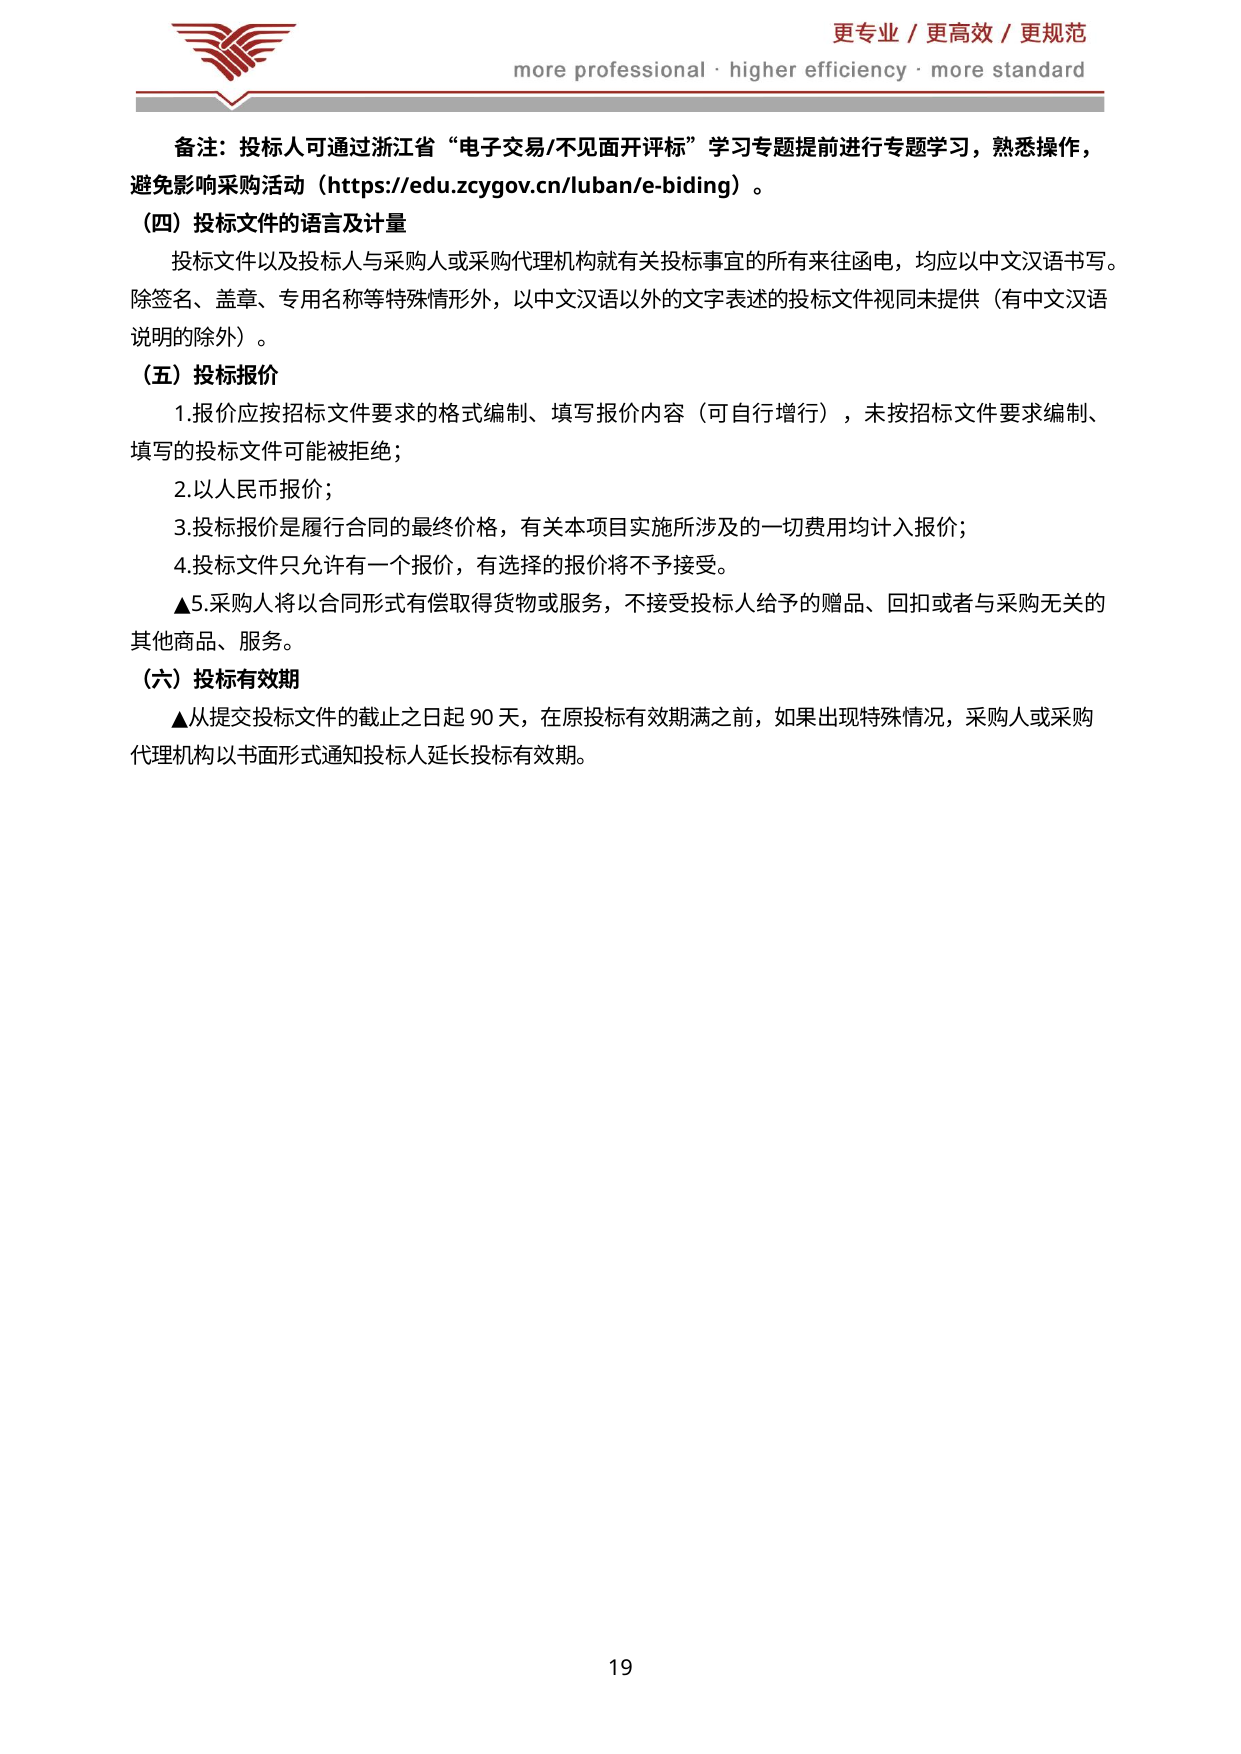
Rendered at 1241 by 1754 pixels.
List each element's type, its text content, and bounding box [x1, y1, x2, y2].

text （五）投标报价 [130, 358, 1110, 389]
text （六）投标有效期 [130, 662, 1110, 693]
text ▲5.采购人将以合同形式有偿取得货物或服务，不接受投标人给予的赠品、回扣或者与采购无关的其他商品、服务。 [130, 586, 1110, 656]
text 1.报价应按招标文件要求的格式编制、填写报价内容（可自行增行），未按招标文件要求编制、填写的投标文件可能被拒绝； [130, 396, 1110, 465]
text （四）投标文件的语言及计量 [130, 206, 1110, 238]
picture [135, 0, 1105, 112]
text 4.投标文件只允许有一个报价，有选择的报价将不予接受。 [130, 548, 1110, 579]
text 3.投标报价是履行合同的最终价格，有关本项目实施所涉及的一切费用均计入报价； [130, 510, 1110, 541]
text 投标文件以及投标人与采购人或采购代理机构就有关投标事宜的所有来往函电，均应以中文汉语书写。除签名、盖章、专用名称等特殊情形外，以中文汉语以外的文字表述的投标文件视同未提供（有中文汉语说明的除外）。 [130, 244, 1110, 351]
text 2.以人民币报价； [130, 472, 1110, 503]
text ▲从提交投标文件的截止之日起90天，在原投标有效期满之前，如果出现特殊情况，采购人或采购代理机构以书面形式通知投标人延长投标有效期。 [130, 700, 1110, 769]
text 备注：投标人可通过浙江省“电子交易/不见面开评标”学习专题提前进行专题学习，熟悉操作，避免影响采购活动（https://edu.zcygov.cn/luban/e-biding）。 [130, 130, 1110, 200]
